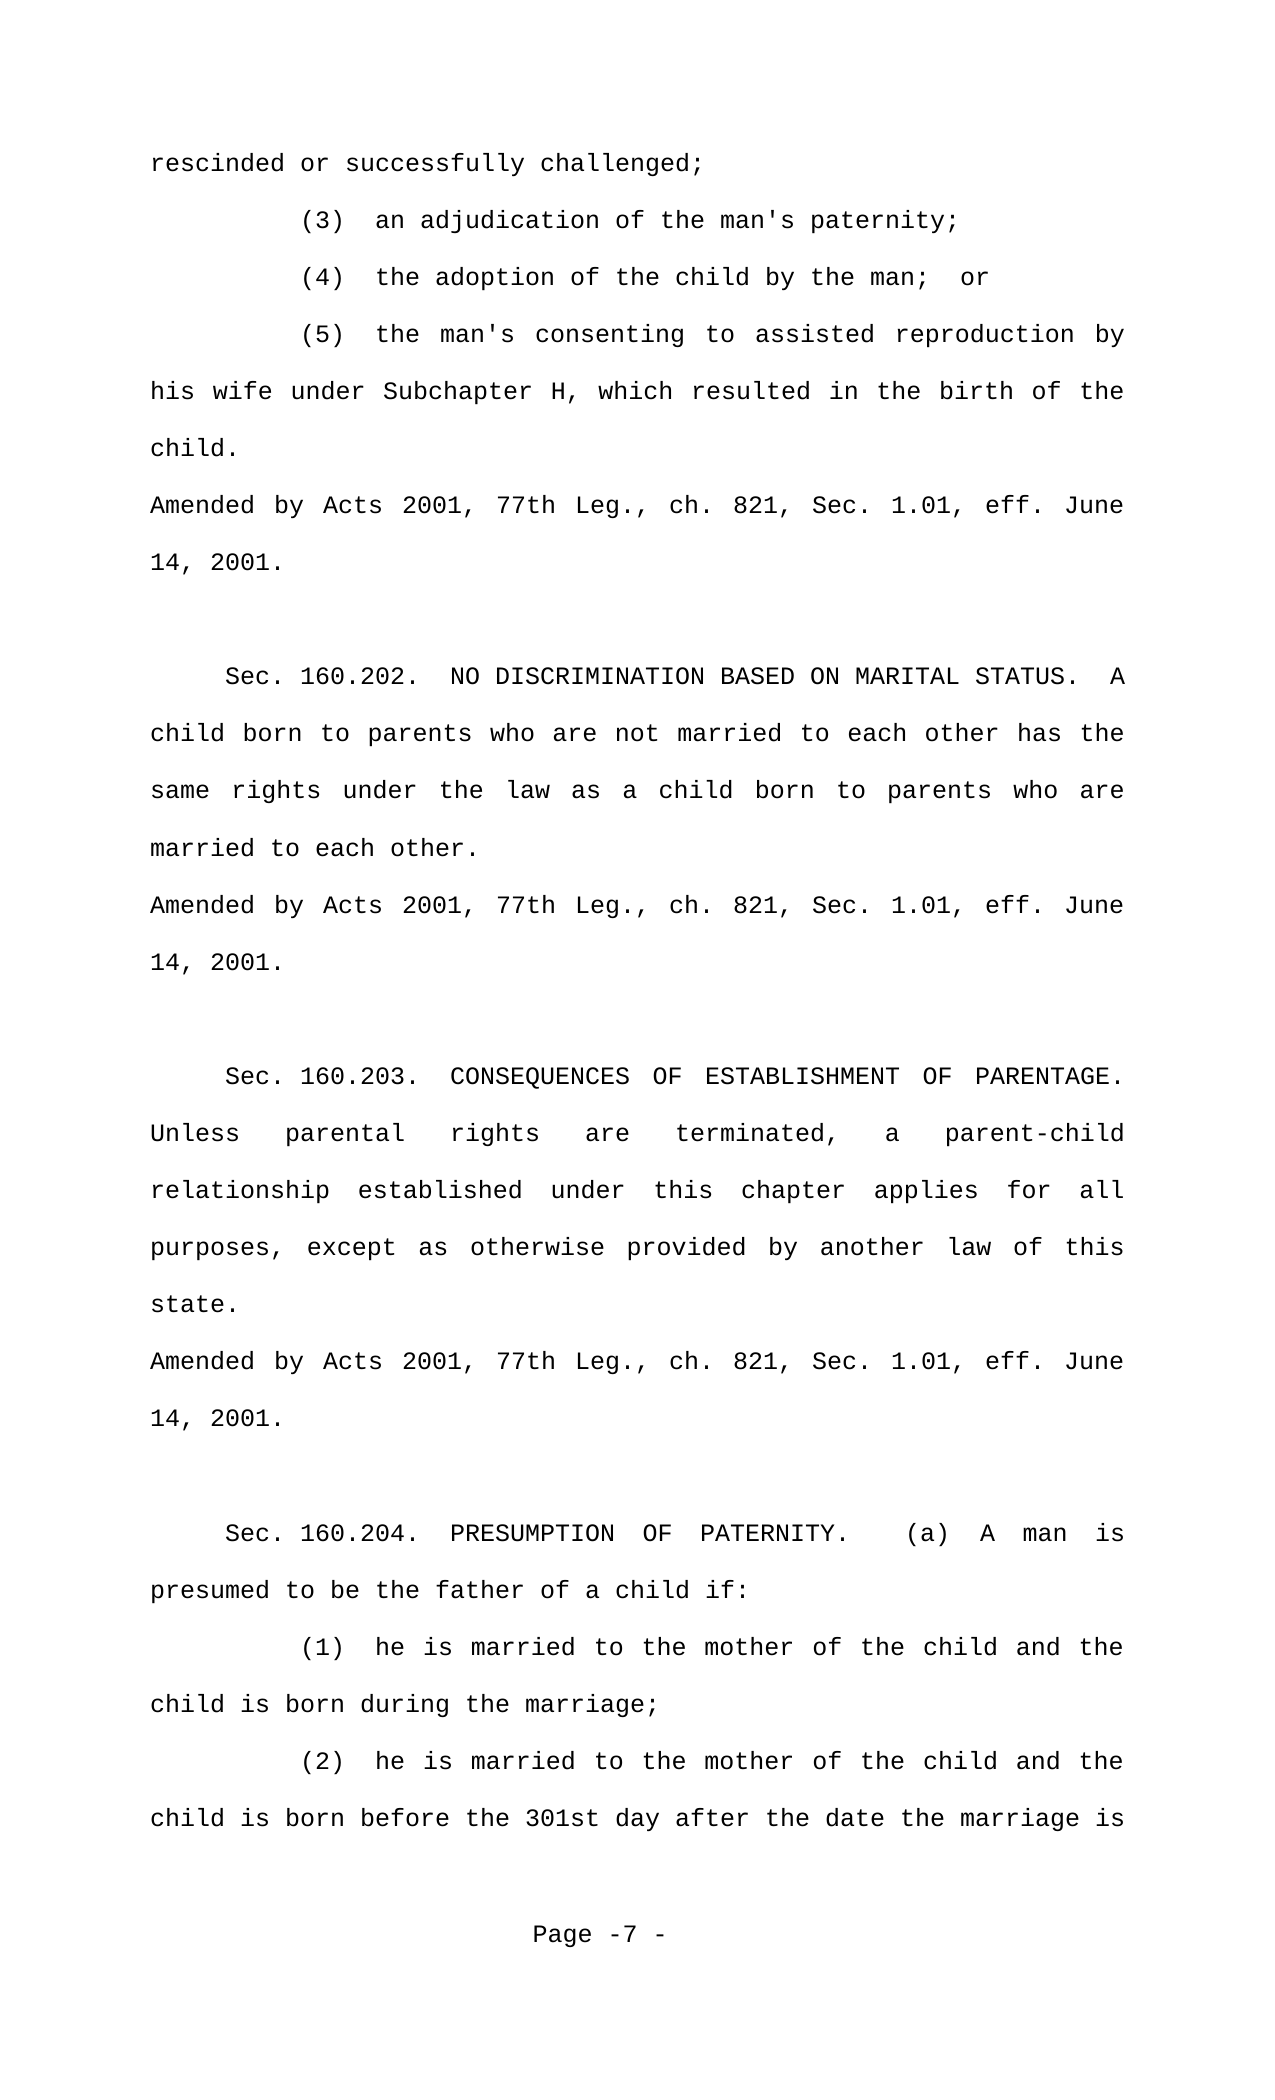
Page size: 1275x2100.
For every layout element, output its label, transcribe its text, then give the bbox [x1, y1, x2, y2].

text (3) an adjudication of the man's paternity; [150, 207, 1125, 236]
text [150, 150, 1125, 178]
text Amended by Acts 2001, 77th Leg., ch. 821, Sec. 1.01, eff. June 14, 2001. [150, 492, 1125, 578]
text Sec. 160.202. NO DISCRIMINATION BASED ON MARITAL STATUS. A child born to parents who are not married to each other has the same rights under the law as a child born to parents who are married to each other. [150, 664, 1125, 863]
text Sec. 160.203. CONSEQUENCES OF ESTABLISHMENT OF PARENTAGE. Unless parental rights are terminated, a parent-child relationship established under this chapter applies for all purposes, except as otherwise provided by another law of this state. [150, 1063, 1125, 1320]
text Amended by Acts 2001, 77th Leg., ch. 821, Sec. 1.01, eff. June 14, 2001. [150, 892, 1125, 978]
text (4) the adoption of the child by the man; or [150, 264, 1125, 293]
text Sec. 160.204. PRESUMPTION OF PATERNITY. (a) A man is presumed to be the father of a child if: [150, 1520, 1125, 1606]
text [150, 1748, 1125, 1834]
text (5) the man's consenting to assisted reproduction by his wife under Subchapter H, which resulted in the birth of the child. [150, 321, 1125, 464]
text (1) he is married to the mother of the child and the child is born during the marriage; [150, 1634, 1125, 1720]
text Amended by Acts 2001, 77th Leg., ch. 821, Sec. 1.01, eff. June 14, 2001. [150, 1349, 1125, 1434]
